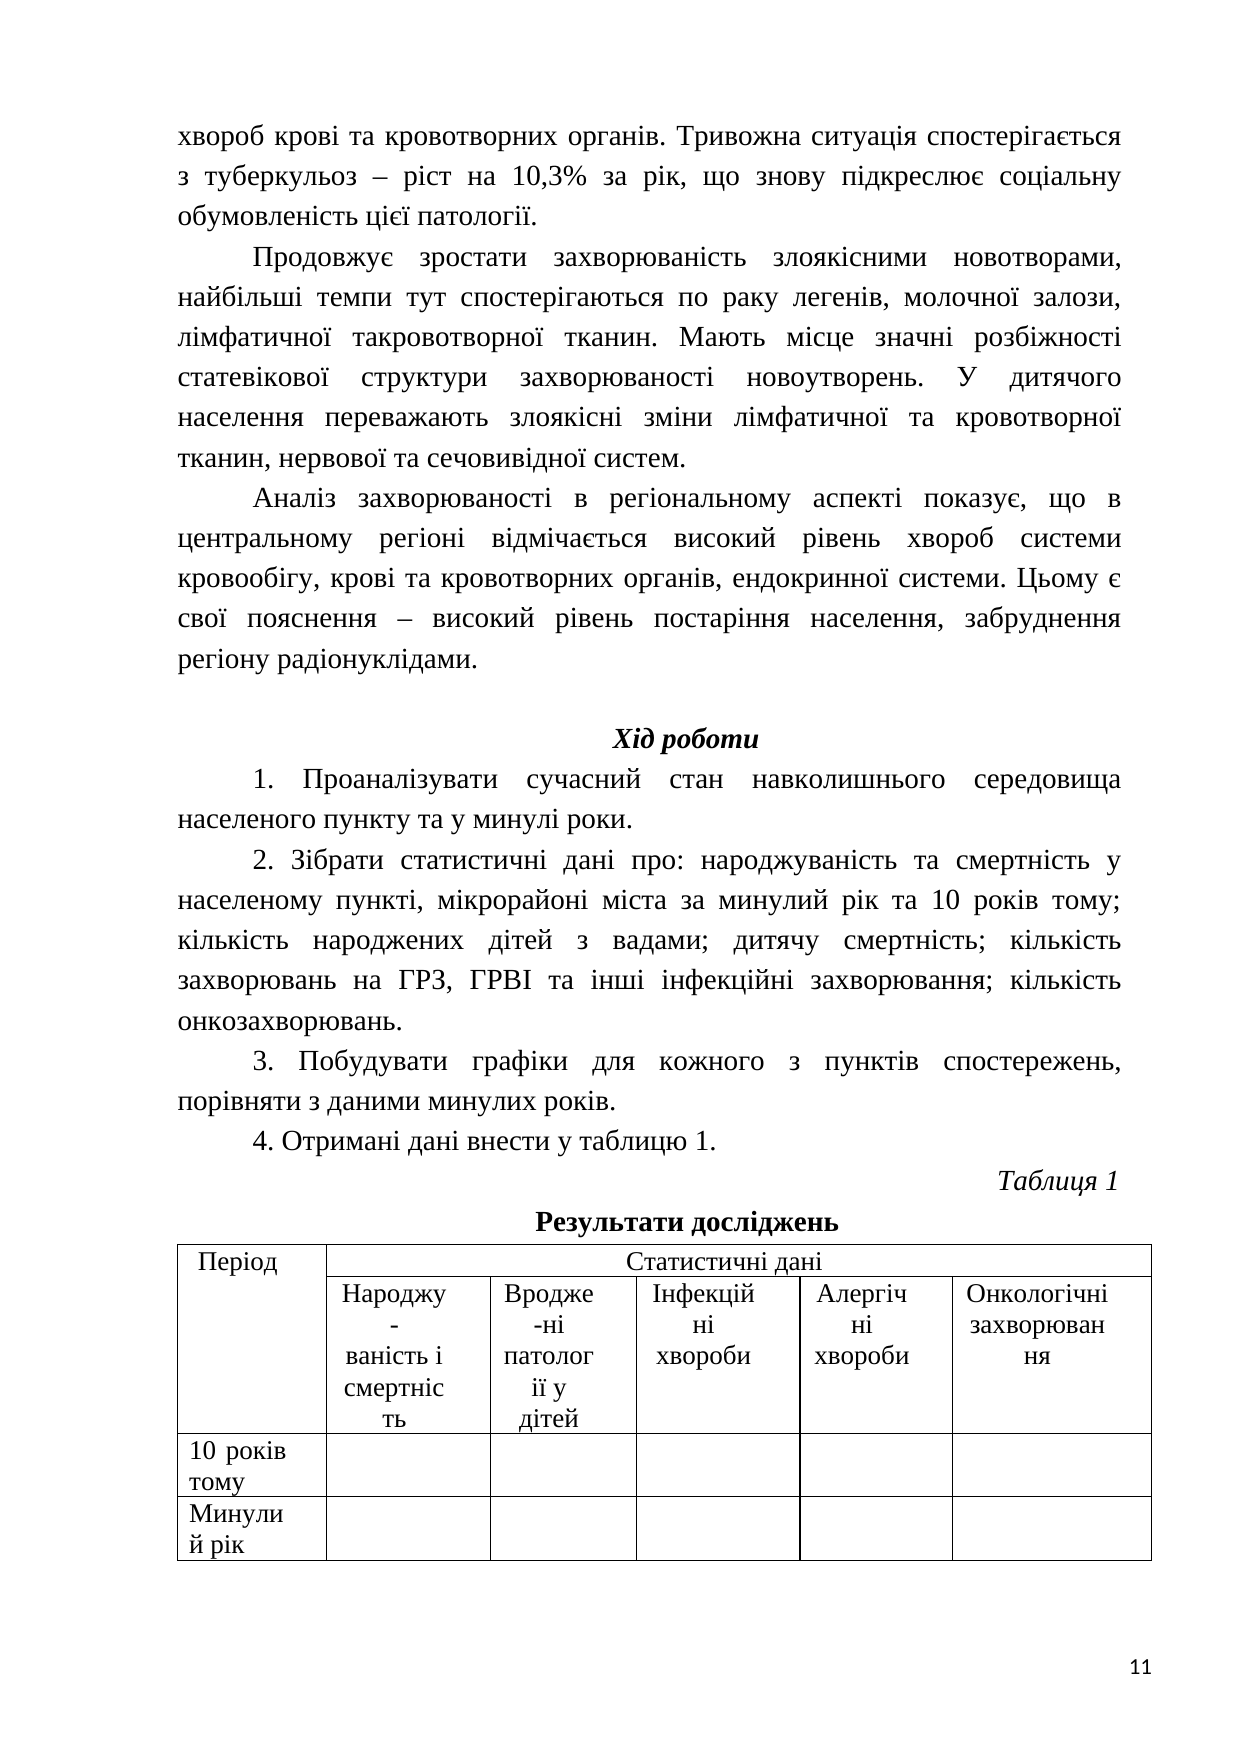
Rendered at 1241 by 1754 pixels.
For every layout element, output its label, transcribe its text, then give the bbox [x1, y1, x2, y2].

table_cell Алергічні хвороби [801, 1277, 952, 1433]
list Таблиця 1 [177, 1163, 1122, 1197]
table_header Статистичні дані [327, 1245, 1151, 1276]
table_cell [801, 1497, 952, 1559]
list Аналіз захворюваності в регіональному аспекті показує, що в центральному регіоні відмічається високий рівень хвороб системи кровообігу, крові та кровотворних органів, ендокринної системи. Цьому є свої пояснення – високий рівень постаріння населення, забруднення регіону радіонуклідами. [177, 480, 1122, 674]
list 3. Побудувати графіки для кожного з пунктів спостережень, порівняти з даними минулих років. [177, 1043, 1122, 1117]
list Результати досліджень [177, 1204, 1122, 1237]
table_header Період [178, 1245, 326, 1433]
list 1. Проаналізувати сучасний стан навколишнього середовища населеного пункту та у минулі роки. [177, 761, 1122, 835]
table_cell Інфекційні хвороби [637, 1277, 799, 1433]
table_cell [491, 1497, 636, 1559]
table_cell [953, 1497, 1151, 1559]
table_cell [327, 1497, 490, 1559]
table_cell Онкологічні захворювання [953, 1277, 1151, 1433]
table_cell 10 років тому [178, 1434, 326, 1496]
table_cell [637, 1434, 799, 1496]
list 2. Зібрати статистичні дані про: народжуваність та смертність у населеному пункті, мікрорайоні міста за минулий рік та 10 років тому; кількість народжених дітей з вадами; дитячу смертність; кількість захворювань на ГРЗ, ГРВІ та інші інфекційні захворювання; кількість онкозахворювань. [177, 842, 1122, 1036]
table_cell [953, 1434, 1151, 1496]
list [177, 118, 1122, 232]
table_cell Народжу- ваність і смертність [327, 1277, 490, 1433]
table_cell [637, 1497, 799, 1559]
list Хід роботи [177, 721, 1122, 755]
table_cell [327, 1434, 490, 1496]
table_cell [491, 1434, 636, 1496]
table_cell Вродже-ні патології у дітей [491, 1277, 636, 1433]
list Продовжує зростати захворюваність злоякісними новотворами, найбільші темпи тут спостерігаються по раку легенів, молочної залози, лімфатичної такровотворної тканин. Мають місце значні розбіжності статевікової структури захворюваності новоутворень. У дитячого населення переважають злоякісні зміни лімфатичної та кровотворної тканин, нервової та сечовивідної систем. [177, 239, 1122, 473]
table_cell [801, 1434, 952, 1496]
table_cell Минулий рік [178, 1497, 326, 1559]
list 4. Отримані дані внести у таблицю 1. [177, 1123, 1122, 1157]
